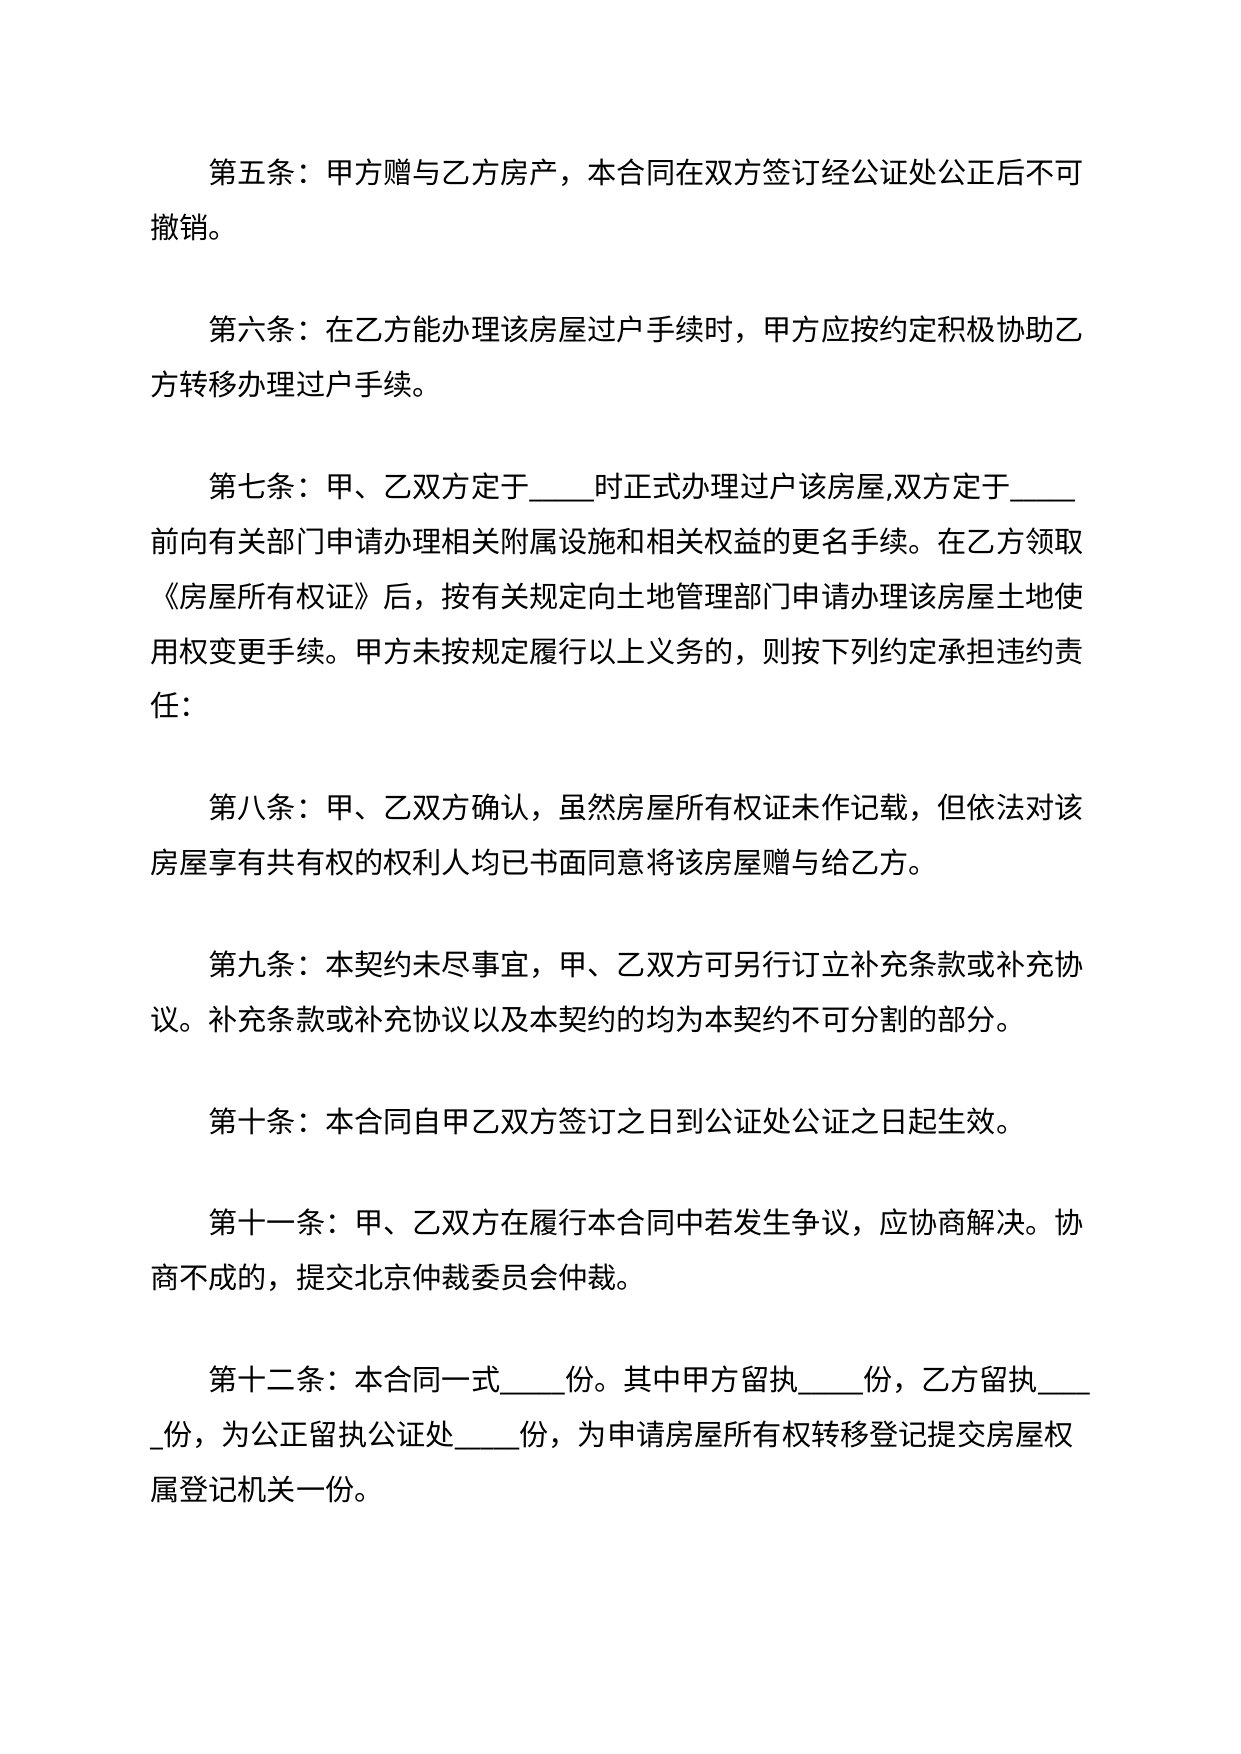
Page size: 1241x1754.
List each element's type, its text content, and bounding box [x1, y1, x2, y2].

text 第六条：在乙方能办理该房屋过户手续时，甲方应按约定积极协助乙方转移办理过户手续。 [150, 307, 1090, 404]
text 第九条：本契约未尽事宜，甲、乙双方可另行订立补充条款或补充协议。补充条款或补充协议以及本契约的均为本契约不可分割的部分。 [150, 941, 1090, 1039]
text 第十二条：本合同一式_____份。其中甲方留执_____份，乙方留执_____份，为公正留执公证处_____份，为申请房屋所有权转移登记提交房屋权属登记机关一份。 [150, 1357, 1090, 1509]
text 第五条：甲方赠与乙方房产，本合同在双方签订经公证处公正后不可撤销。 [150, 150, 1090, 247]
text 第七条：甲、乙双方定于_____时正式办理过户该房屋,双方定于_____前向有关部门申请办理相关附属设施和相关权益的更名手续。在乙方领取《房屋所有权证》后，按有关规定向土地管理部门申请办理该房屋土地使用权变更手续。甲方未按规定履行以上义务的，则按下列约定承担违约责任： [150, 463, 1090, 725]
text 第十一条：甲、乙双方在履行本合同中若发生争议，应协商解决。协商不成的，提交北京仲裁委员会仲裁。 [150, 1200, 1090, 1297]
text 第八条：甲、乙双方确认，虽然房屋所有权证未作记载，但依法对该房屋享有共有权的权利人均已书面同意将该房屋赠与给乙方。 [150, 785, 1090, 882]
text 第十条：本合同自甲乙双方签订之日到公证处公证之日起生效。 [150, 1098, 1090, 1140]
